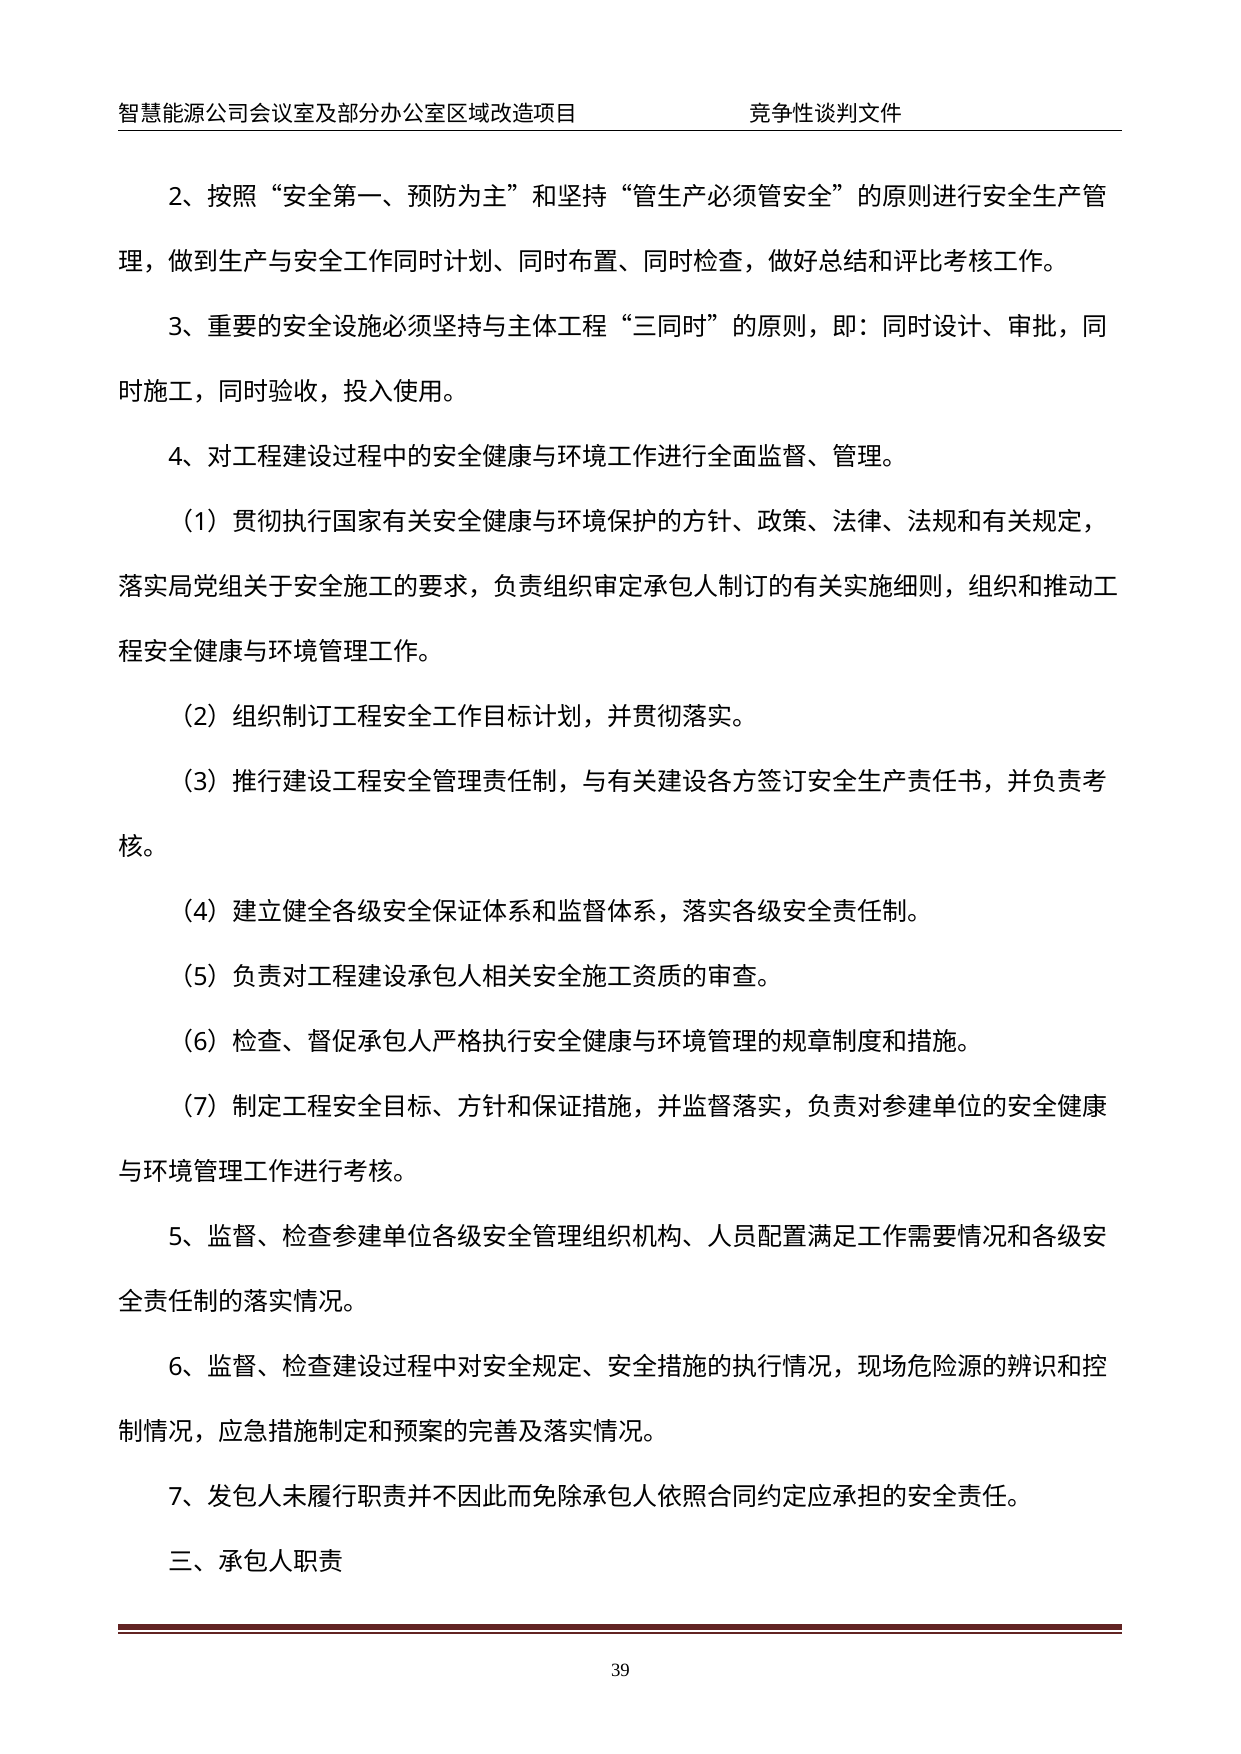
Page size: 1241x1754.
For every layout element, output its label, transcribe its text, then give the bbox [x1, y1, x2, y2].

text 4、对工程建设过程中的安全健康与环境工作进行全面监督、管理。 [118, 422, 1122, 487]
text 三、承包人职责 [118, 1527, 1122, 1592]
text 5、监督、检查参建单位各级安全管理组织机构、人员配置满足工作需要情况和各级安全责任制的落实情况。 [118, 1202, 1122, 1332]
text （3）推行建设工程安全管理责任制，与有关建设各方签订安全生产责任书，并负责考核。 [118, 747, 1122, 877]
text （2）组织制订工程安全工作目标计划，并贯彻落实。 [118, 682, 1122, 747]
text 2、按照“安全第一、预防为主”和坚持“管生产必须管安全”的原则进行安全生产管理，做到生产与安全工作同时计划、同时布置、同时检查，做好总结和评比考核工作。 [118, 162, 1122, 292]
text （7）制定工程安全目标、方针和保证措施，并监督落实，负责对参建单位的安全健康与环境管理工作进行考核。 [118, 1072, 1122, 1202]
text （6）检查、督促承包人严格执行安全健康与环境管理的规章制度和措施。 [118, 1007, 1122, 1072]
text （5）负责对工程建设承包人相关安全施工资质的审查。 [118, 942, 1122, 1007]
text 3、重要的安全设施必须坚持与主体工程“三同时”的原则，即：同时设计、审批，同时施工，同时验收，投入使用。 [118, 292, 1122, 422]
text 7、发包人未履行职责并不因此而免除承包人依照合同约定应承担的安全责任。 [118, 1462, 1122, 1527]
text （1）贯彻执行国家有关安全健康与环境保护的方针、政策、法律、法规和有关规定，落实局党组关于安全施工的要求，负责组织审定承包人制订的有关实施细则，组织和推动工程安全健康与环境管理工作。 [118, 487, 1122, 682]
text 6、监督、检查建设过程中对安全规定、安全措施的执行情况，现场危险源的辨识和控制情况，应急措施制定和预案的完善及落实情况。 [118, 1332, 1122, 1462]
text （4）建立健全各级安全保证体系和监督体系，落实各级安全责任制。 [118, 877, 1122, 942]
